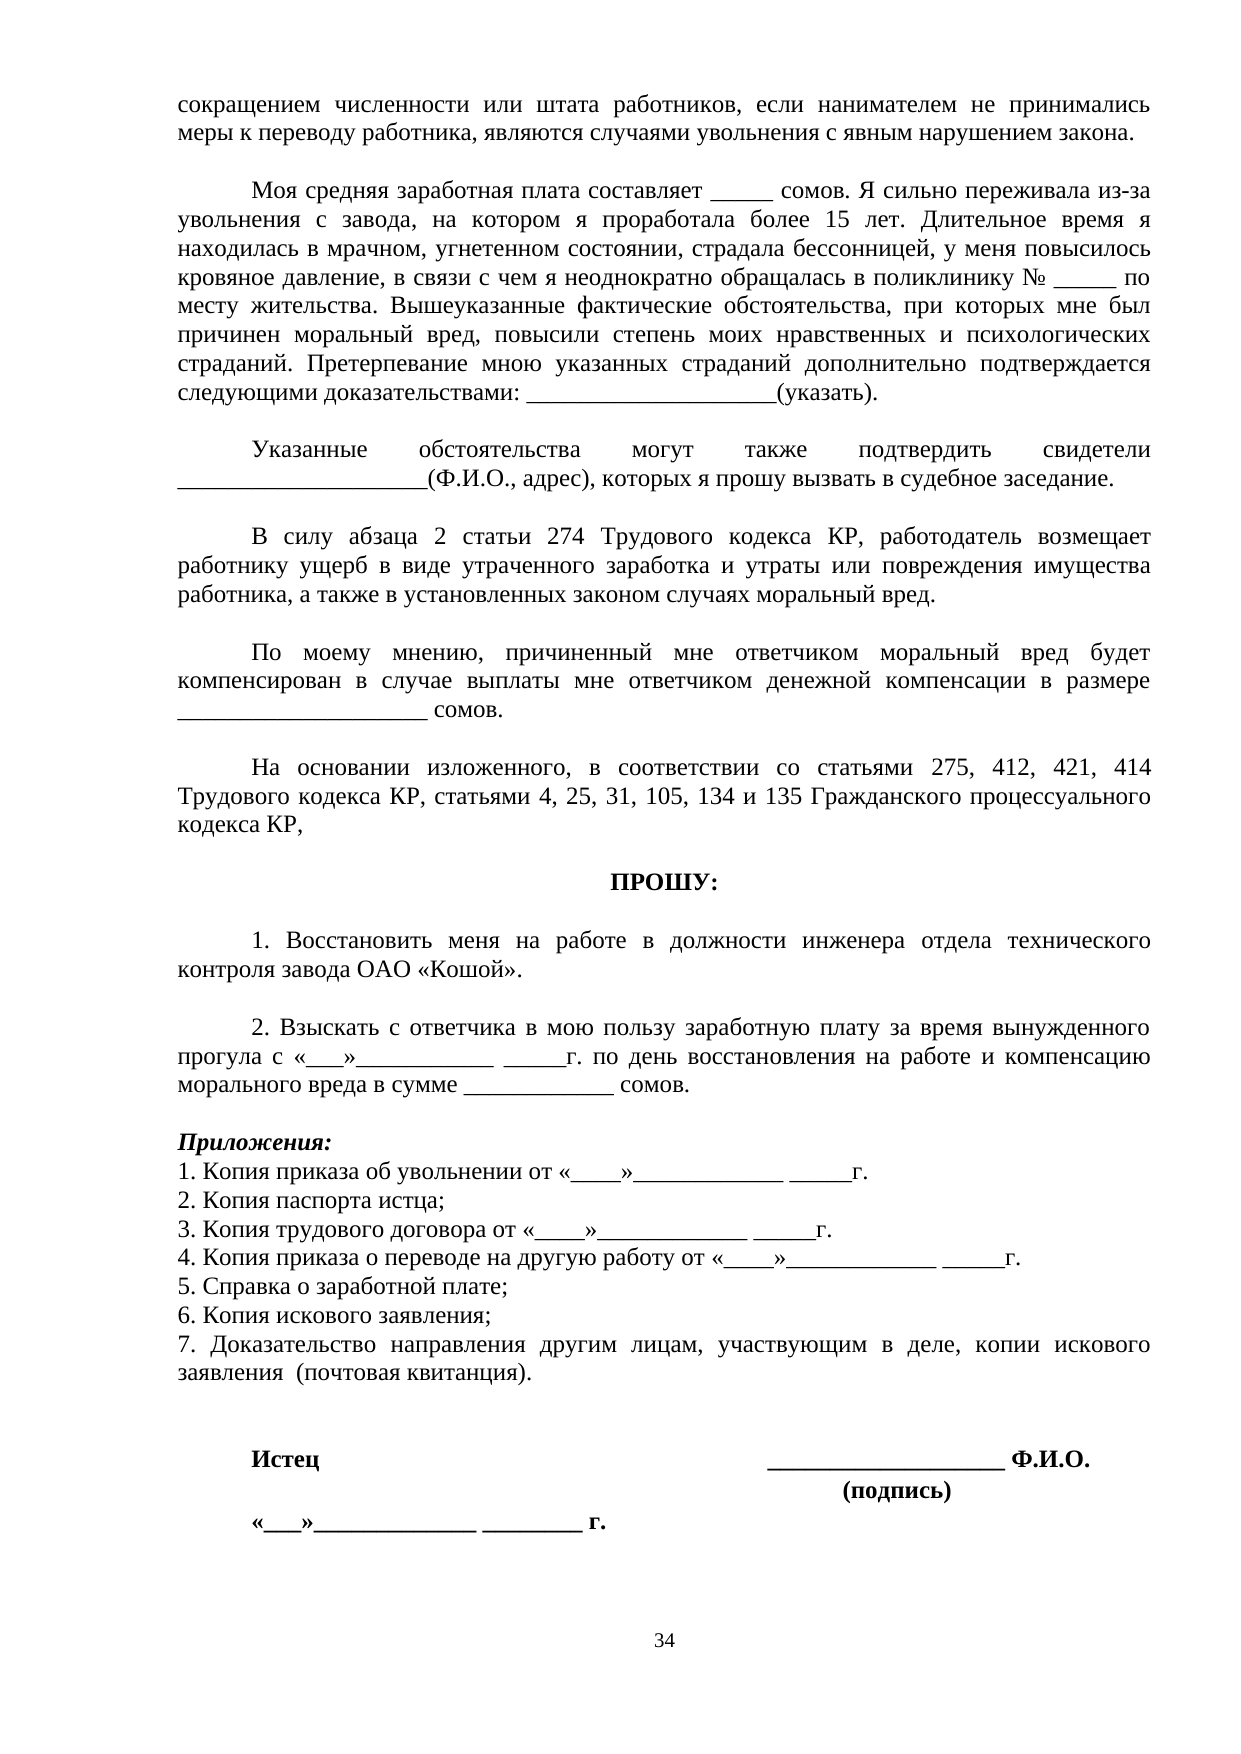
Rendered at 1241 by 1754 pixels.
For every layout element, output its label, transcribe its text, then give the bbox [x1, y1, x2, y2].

text Истец ___________________ Ф.И.О. [177, 1444, 1152, 1472]
text 4. Копия приказа о переводе на другую работу от «____»____________ _____г. [177, 1242, 1152, 1271]
text ПРОШУ: [177, 867, 1152, 896]
text 2. Взыскать с ответчика в мою пользу заработную плату за время вынужденного прогула с «___»___________ _____г. по день восстановления на работе и компенсацию морального вреда в сумме ____________ сомов. [177, 1012, 1152, 1098]
text 7. Доказательство направления другим лицам, участвующим в деле, копии искового заявления (почтовая квитанция). [177, 1329, 1152, 1386]
text В силу абзаца 2 статьи 274 Трудового кодекса КР, работодатель возмещает работнику ущерб в виде утраченного заработка и утраты или повреждения имущества работника, а также в установленных законом случаях моральный вред. [177, 521, 1152, 607]
text Указанные обстоятельства могут также подтвердить свидетели ____________________(Ф.И.О., адрес), которых я прошу вызвать в судебное заседание. [177, 434, 1152, 492]
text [177, 89, 1152, 146]
text 1. Восстановить меня на работе в должности инженера отдела технического контроля завода ОАО «Кошой». [177, 925, 1152, 983]
text Моя средняя заработная плата составляет _____ сомов. Я сильно переживала из-за увольнения с завода, на котором я проработала более 15 лет. Длительное время я находилась в мрачном, угнетенном состоянии, страдала бессонницей, у меня повысилось кровяное давление, в связи с чем я неоднократно обращалась в поликлинику № _____ по месту жительства. Вышеуказанные фактические обстоятельства, при которых мне был причинен моральный вред, повысили степень моих нравственных и психологических страданий. Претерпевание мною указанных страданий дополнительно подтверждается следующими доказательствами: ____________________(указать). [177, 175, 1152, 405]
text 1. Копия приказа об увольнении от «____»____________ _____г. [177, 1156, 1152, 1185]
text (подпись) [177, 1475, 1152, 1503]
text 6. Копия искового заявления; [177, 1300, 1152, 1329]
text На основании изложенного, в соответствии со статьями 275, 412, 421, 414 Трудового кодекса КР, статьями 4, 25, 31, 105, 134 и 135 Гражданского процессуального кодекса КР, [177, 752, 1152, 838]
text 5. Справка о заработной плате; [177, 1271, 1152, 1300]
text 2. Копия паспорта истца; [177, 1185, 1152, 1214]
text Приложения: [177, 1127, 1152, 1156]
text «___»_____________ ________ г. [177, 1506, 1152, 1534]
text 3. Копия трудового договора от «____»____________ _____г. [177, 1214, 1152, 1242]
text По моему мнению, причиненный мне ответчиком моральный вред будет компенсирован в случае выплаты мне ответчиком денежной компенсации в размере ____________________ сомов. [177, 637, 1152, 723]
